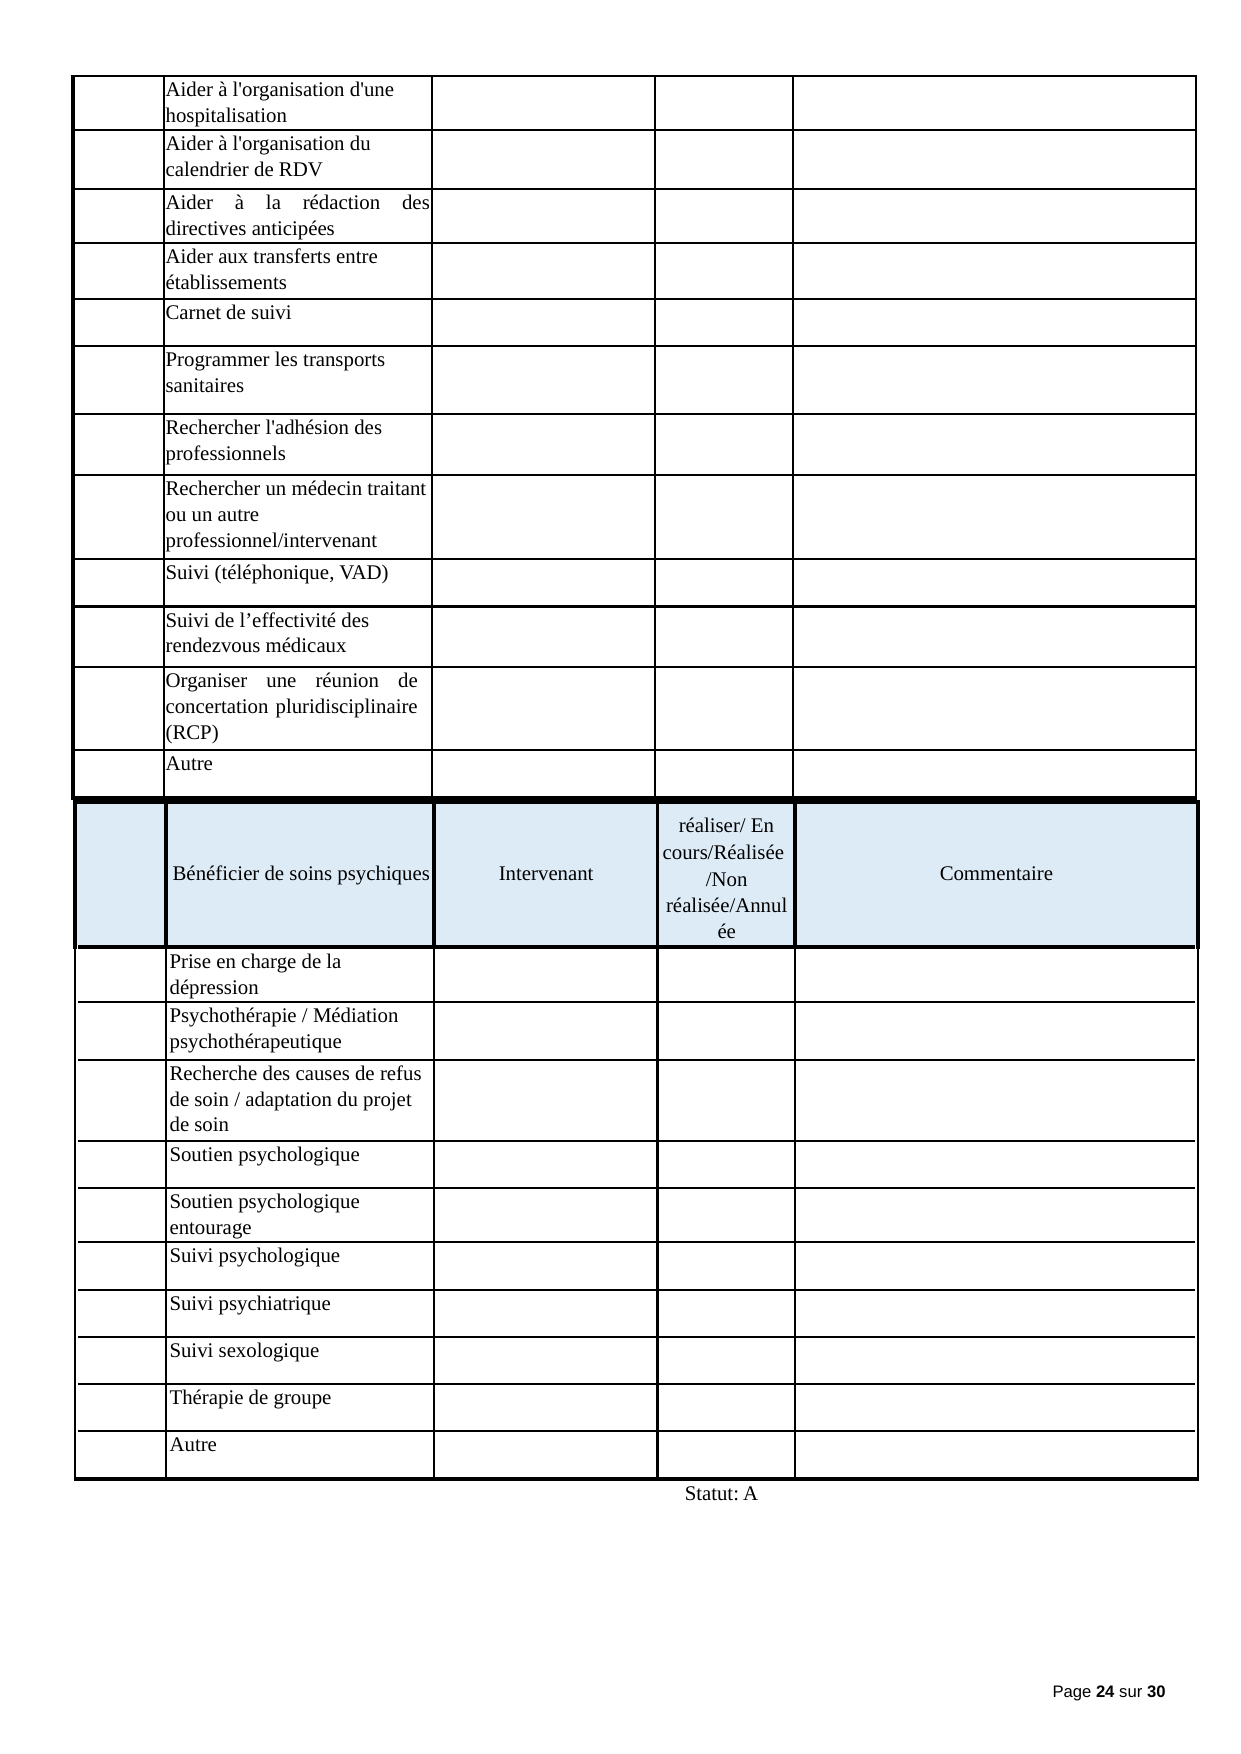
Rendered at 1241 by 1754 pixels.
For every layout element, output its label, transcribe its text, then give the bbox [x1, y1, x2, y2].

table_cell Organiser une réunion de concertation pluridisciplinaire (RCP) [165, 668, 431, 749]
table_cell [435, 1243, 656, 1288]
table_cell  [75, 347, 163, 413]
table_cell [659, 1142, 794, 1187]
text Statut: A [684, 1481, 1165, 1505]
table_cell [656, 300, 792, 345]
table_cell [656, 668, 792, 749]
table_cell [435, 1338, 656, 1383]
table_cell [433, 560, 654, 605]
table_cell [794, 608, 1195, 666]
table_cell [659, 1338, 794, 1383]
table_cell Recherche des causes de refus de soin / adaptation du projet de soin [167, 1061, 433, 1140]
table_cell [435, 1385, 656, 1430]
table_cell Rechercher un médecin traitant ou un autre professionnel/intervenant [165, 476, 431, 558]
table_cell  [75, 560, 163, 605]
table_cell [435, 1291, 656, 1336]
table_cell [796, 1430, 1197, 1477]
table_cell  [76, 1059, 165, 1140]
table_cell [435, 1189, 656, 1241]
table_cell [435, 1003, 656, 1058]
table_cell Aider à la rédaction des directives anticipées [165, 190, 431, 242]
table_header [77, 804, 164, 945]
table_cell [433, 476, 654, 558]
table_cell Soutien psychologique [167, 1142, 433, 1187]
table_cell [796, 1383, 1197, 1430]
table_header Bénéficier de soins psychiques [168, 804, 432, 945]
table_cell [435, 1061, 656, 1140]
table_cell [796, 1059, 1197, 1140]
table_cell  [76, 1187, 165, 1241]
table_cell [794, 415, 1195, 474]
table_cell [659, 1003, 794, 1058]
table_cell [659, 949, 794, 1001]
table_cell [433, 347, 654, 413]
table_cell [796, 945, 1197, 1001]
table_cell [433, 668, 654, 749]
table_cell  [75, 668, 163, 749]
table_cell Aider à l'organisation du calendrier de RDV [165, 131, 431, 188]
table_cell  [75, 244, 163, 298]
table_cell [796, 1001, 1197, 1058]
table_cell  [75, 190, 163, 242]
table_cell [656, 476, 792, 558]
table_cell [796, 1140, 1197, 1187]
table_cell  [76, 1001, 165, 1058]
table_header réaliser/ En cours/Réalisée /Non réalisée/Annul ée [659, 804, 793, 945]
table_cell [659, 1061, 794, 1140]
table_cell [656, 608, 792, 666]
table_cell  [76, 1289, 165, 1336]
table_cell [659, 1385, 794, 1430]
table_cell [656, 415, 792, 474]
table_cell [794, 476, 1195, 558]
table_cell Suivi sexologique [167, 1338, 433, 1383]
table_cell [794, 244, 1195, 298]
table_cell [656, 347, 792, 413]
table_cell Prise en charge de la dépression [167, 949, 433, 1001]
table_cell  [75, 608, 163, 666]
table_cell  [76, 946, 165, 1001]
table_cell Suivi de l’effectivité des rendezvous médicaux [165, 608, 431, 666]
table_header Intervenant [436, 804, 656, 945]
table_cell  [76, 1140, 165, 1187]
table_cell [435, 949, 656, 1001]
table_cell [656, 77, 792, 129]
table_cell Carnet de suivi [165, 300, 431, 345]
table_cell [659, 1291, 794, 1336]
table_cell [433, 608, 654, 666]
table_cell [794, 751, 1195, 796]
table_header Commentaire [797, 804, 1196, 945]
table_cell  [76, 1383, 165, 1430]
table_cell [794, 560, 1195, 605]
table_cell [433, 415, 654, 474]
table_cell [433, 131, 654, 188]
table_cell [656, 751, 792, 796]
table_cell [659, 1243, 794, 1288]
table_cell Suivi (téléphonique, VAD) [165, 560, 431, 605]
table_cell Aider aux transferts entre établissements [165, 244, 431, 298]
table_cell  [75, 476, 163, 558]
table_cell [433, 190, 654, 242]
table_cell Suivi psychologique [167, 1243, 433, 1288]
table_cell [659, 1432, 794, 1477]
table_cell Suivi psychiatrique [167, 1291, 433, 1336]
table_cell [435, 1142, 656, 1187]
table_cell Soutien psychologique entourage [167, 1189, 433, 1241]
table_cell  [76, 1336, 165, 1383]
table_cell Programmer les transports sanitaires [165, 347, 431, 413]
table_cell [659, 1189, 794, 1241]
table_cell [656, 244, 792, 298]
table_cell [794, 190, 1195, 242]
table_cell [794, 347, 1195, 413]
table_cell [433, 77, 654, 129]
table_cell [656, 560, 792, 605]
table_cell [796, 1336, 1197, 1383]
table_cell  [75, 415, 163, 474]
table_cell [435, 1432, 656, 1477]
table_cell Thérapie de groupe [167, 1385, 433, 1430]
table_cell  [76, 1430, 165, 1477]
table_cell Rechercher l'adhésion des professionnels [165, 415, 431, 474]
table_cell Psychothérapie / Médiation psychothérapeutique [167, 1003, 433, 1058]
table_cell  [75, 751, 163, 796]
table_cell [656, 190, 792, 242]
table_cell [794, 668, 1195, 749]
table_cell Aider à l'organisation d'une hospitalisation [165, 77, 431, 129]
table_cell Autre [165, 751, 431, 796]
table_cell  [75, 131, 163, 188]
table_cell  [75, 300, 163, 345]
table_cell [794, 77, 1195, 129]
table_cell Autre [167, 1432, 433, 1477]
table_cell  [75, 77, 163, 129]
table_cell  [76, 1241, 165, 1288]
table_cell [796, 1241, 1197, 1288]
table_cell [796, 1187, 1197, 1241]
table_cell [794, 300, 1195, 345]
table_cell [433, 300, 654, 345]
table_cell [794, 131, 1195, 188]
table_cell [796, 1289, 1197, 1336]
table_cell [656, 131, 792, 188]
table_cell [433, 751, 654, 796]
table_cell [433, 244, 654, 298]
